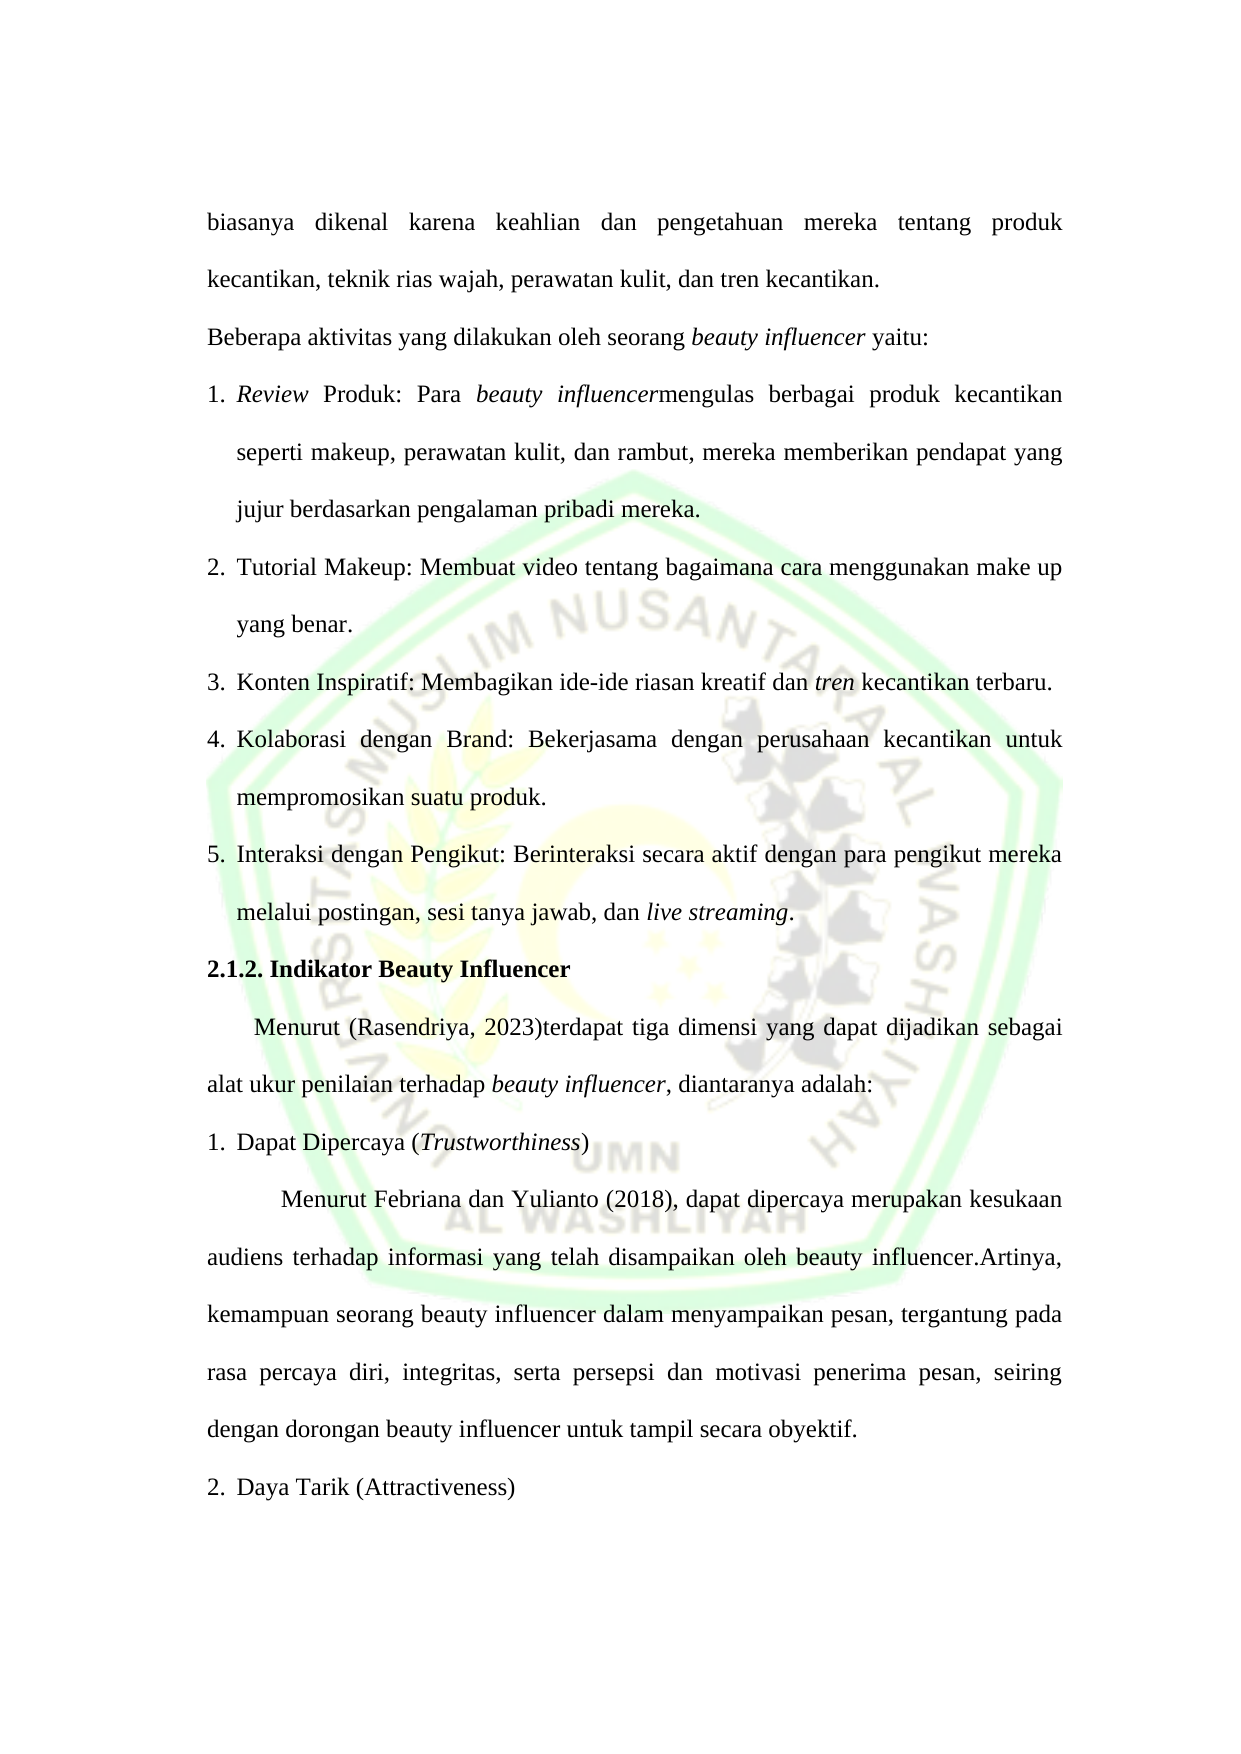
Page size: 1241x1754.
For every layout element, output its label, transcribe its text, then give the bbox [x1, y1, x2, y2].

list Menurut (Rasendriya, 2023)terdapat tiga dimensi yang dapat dijadikan sebagai alat ukur penilaian terhadap beauty influencer, diantaranya adalah: [207, 1012, 1063, 1098]
list Review Produk: Para beauty influencermengulas berbagai produk kecantikan seperti makeup, perawatan kulit, dan rambut, mereka memberikan pendapat yang jujur berdasarkan pengalaman pribadi mereka. [207, 379, 1063, 523]
list 2.1.2. Indikator Beauty Influencer [207, 954, 1063, 983]
list Konten Inspiratif: Membagikan ide-ide riasan kreatif dan tren kecantikan terbaru. [207, 667, 1063, 696]
list Daya Tarik (Attractiveness) [207, 1472, 1063, 1501]
list Kolaborasi dengan Brand: Bekerjasama dengan perusahaan kecantikan untuk mempromosikan suatu produk. [207, 724, 1063, 811]
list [207, 207, 1063, 293]
list Tutorial Makeup: Membuat video tentang bagaimana cara menggunakan make up yang benar. [207, 552, 1063, 638]
list Interaksi dengan Pengikut: Berinteraksi secara aktif dengan para pengikut mereka melalui postingan, sesi tanya jawab, dan live streaming. [207, 839, 1063, 926]
text Beberapa aktivitas yang dilakukan oleh seorang beauty influencer yaitu: [207, 322, 1063, 351]
list Dapat Dipercaya (Trustworthiness) [207, 1127, 1063, 1156]
list Menurut Febriana dan Yulianto (2018), dapat dipercaya merupakan kesukaan audiens terhadap informasi yang telah disampaikan oleh beauty influencer.Artinya, kemampuan seorang beauty influencer dalam menyampaikan pesan, tergantung pada rasa percaya diri, integritas, serta persepsi dan motivasi penerima pesan, seiring dengan dorongan beauty influencer untuk tampil secara obyektif. [207, 1184, 1063, 1443]
